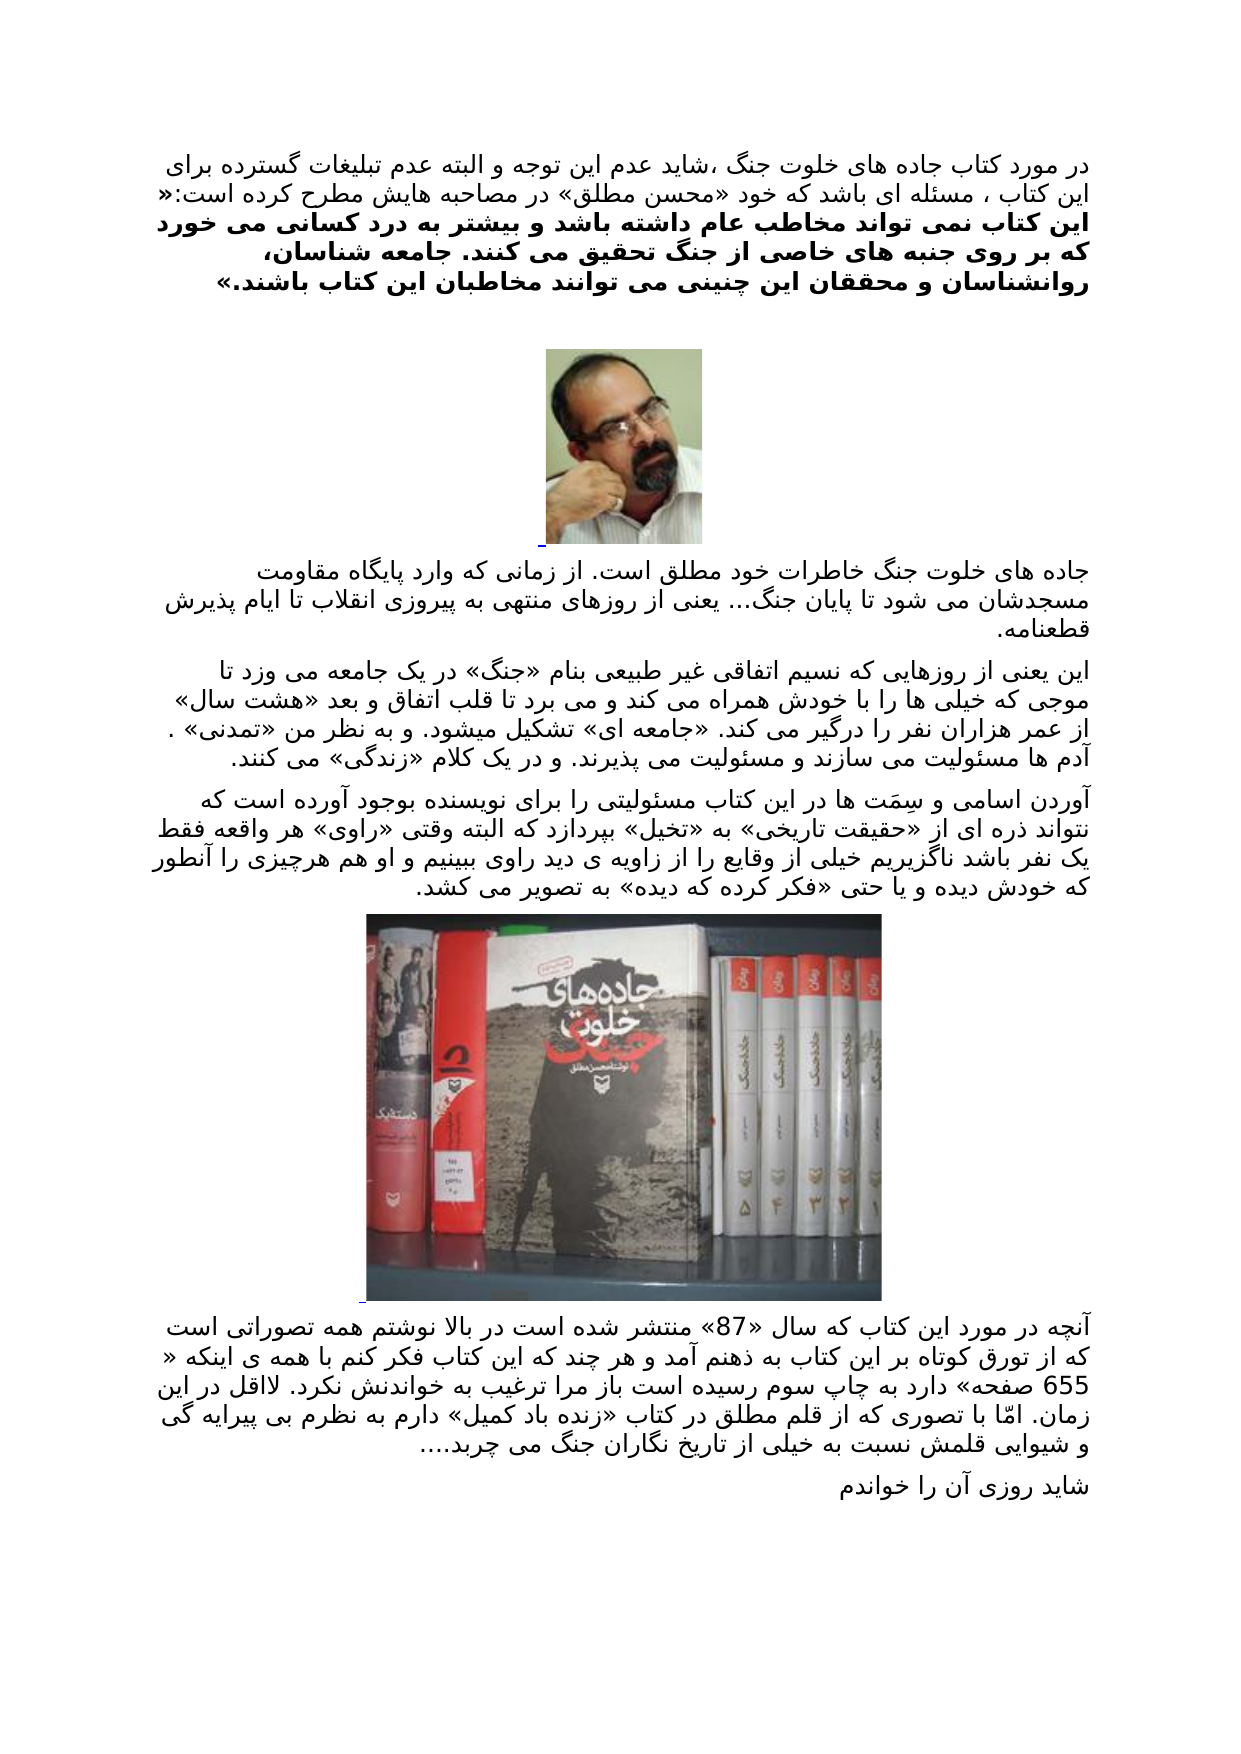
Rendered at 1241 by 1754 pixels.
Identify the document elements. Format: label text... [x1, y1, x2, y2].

text این یعنی از روزهایی که نسیم اتفاقی غیر طبیعی بنام «جنگ» در یک جامعه می وزد تا موجی که خیلی ها را با خودش همراه می کند و می برد تا قلب اتفاق و بعد «هشت سال» از عمر هزاران نفر را درگیر می کند. «جامعه ای» تشکیل میشود. و به نظر من «تمدنی» . آدم ها مسئولیت می سازند و مسئولیت می پذیرند. و در یک کلام «زندگی» می کنند. [150, 656, 1090, 772]
text آوردن اسامی و سِمَت ها در این کتاب مسئولیتی را برای نویسنده بوجود آورده است که نتواند ذره ای از «حقیقت تاریخی» به «تخیل» بپردازد که البته وقتی «راوی» هر واقعه فقط یک نفر باشد ناگزیریم خیلی از وقایع را از زاویه ی دید راوی ببینیم و او هم هرچیزی را آنطور که خودش دیده و یا حتی «فکر کرده که دیده» به تصویر می کشد. [150, 785, 1090, 902]
picture [366, 914, 882, 1301]
text آنچه در مورد این کتاب که سال «87» منتشر شده است در بالا نوشتم همه تصوراتی است که از تورق کوتاه بر این کتاب به ذهنم آمد و هر چند که این کتاب فکر کنم با همه ی اینکه «655 صفحه» دارد به چاپ سوم رسیده است باز مرا ترغیب به خواندنش نکرد. لااقل در این زمان. امّا با تصوری که از قلم مطلق در کتاب «زنده باد کمیل» دارم به نظرم بی پیرایه گی و شیوایی قلمش نسبت به خیلی از تاریخ نگاران جنگ می چربد.... [150, 1313, 1090, 1458]
text شاید روزی آن را خواندم [150, 1471, 1090, 1500]
text در مورد کتاب جاده های خلوت جنگ ،شاید عدم این توجه و البته عدم تبلیغات گسترده برای این کتاب ، مسئله ای باشد که خود «محسن مطلق» در مصاحبه هایش مطرح کرده است:« این کتاب نمی تواند مخاطب عام داشته باشد و بیشتر به درد کسانی می خورد که بر روی جنبه های خاصی از جنگ تحقیق می کنند. جامعه شناسان، روانشناسان و محققان این چنینی می توانند مخاطبان این کتاب باشند.» [150, 150, 1090, 296]
picture [545, 349, 703, 544]
text جاده های خلوت جنگ خاطرات خود مطلق است. از زمانی که وارد پایگاه مقاومت مسجدشان می شود تا پایان جنگ... یعنی از روزهای منتهی به پیروزی انقلاب تا ایام پذیرش قطعنامه. [150, 556, 1090, 643]
